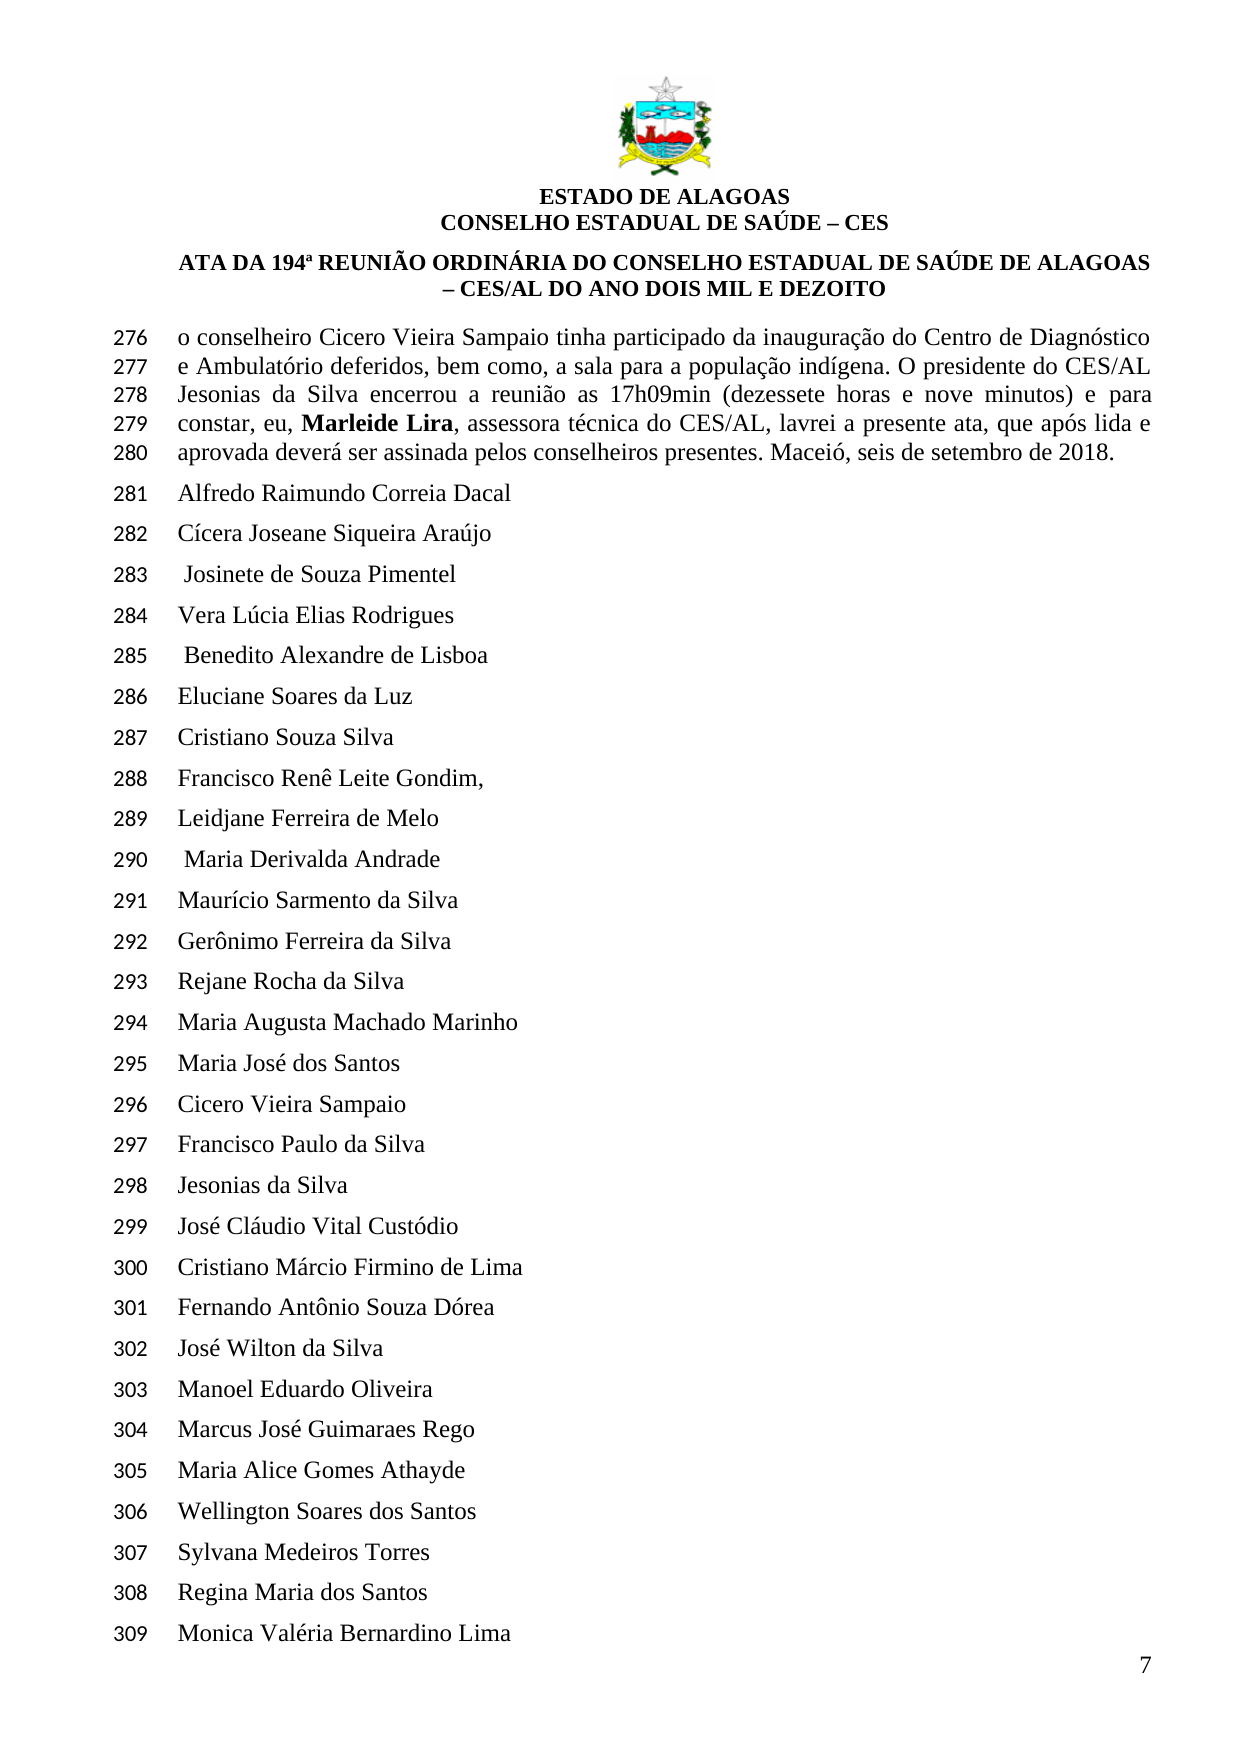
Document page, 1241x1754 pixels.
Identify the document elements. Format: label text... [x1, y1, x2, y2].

text Leidjane Ferreira de Melo [177, 803, 1152, 832]
text Maria Alice Gomes Athayde [177, 1455, 1152, 1484]
text Benedito Alexandre de Lisboa [177, 641, 1152, 669]
text Francisco Paulo da Silva [177, 1129, 1152, 1158]
text Manoel Eduardo Oliveira [177, 1374, 1152, 1402]
text Fernando Antônio Souza Dórea [177, 1292, 1152, 1321]
text Rejane Rocha da Silva [177, 966, 1152, 995]
text Cristiano Márcio Firmino de Lima [177, 1252, 1152, 1280]
text Monica Valéria Bernardino Lima [177, 1618, 1152, 1647]
text Vera Lúcia Elias Rodrigues [177, 600, 1152, 629]
text Cicero Vieira Sampaio [177, 1089, 1152, 1117]
text Francisco Renê Leite Gondim, [177, 763, 1152, 792]
text Maria Augusta Machado Marinho [177, 1007, 1152, 1036]
text José Cláudio Vital Custódio [177, 1211, 1152, 1239]
text Gerônimo Ferreira da Silva [177, 926, 1152, 954]
text Cícera Joseane Siqueira Araújo [177, 518, 1152, 547]
text Alfredo Raimundo Correia Dacal [177, 478, 1152, 506]
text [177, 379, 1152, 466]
text Marcus José Guimaraes Rego [177, 1414, 1152, 1443]
text Maria Derivalda Andrade [177, 844, 1152, 873]
text Eluciane Soares da Luz [177, 681, 1152, 710]
text Jesonias da Silva [177, 1170, 1152, 1199]
text Regina Maria dos Santos [177, 1577, 1152, 1606]
text Josinete de Souza Pimentel [177, 559, 1152, 588]
text Cristiano Souza Silva [177, 722, 1152, 751]
text Wellington Soares dos Santos [177, 1496, 1152, 1525]
text José Wilton da Silva [177, 1333, 1152, 1362]
text Maria José dos Santos [177, 1048, 1152, 1077]
text Sylvana Medeiros Torres [177, 1537, 1152, 1565]
text Maurício Sarmento da Silva [177, 885, 1152, 914]
